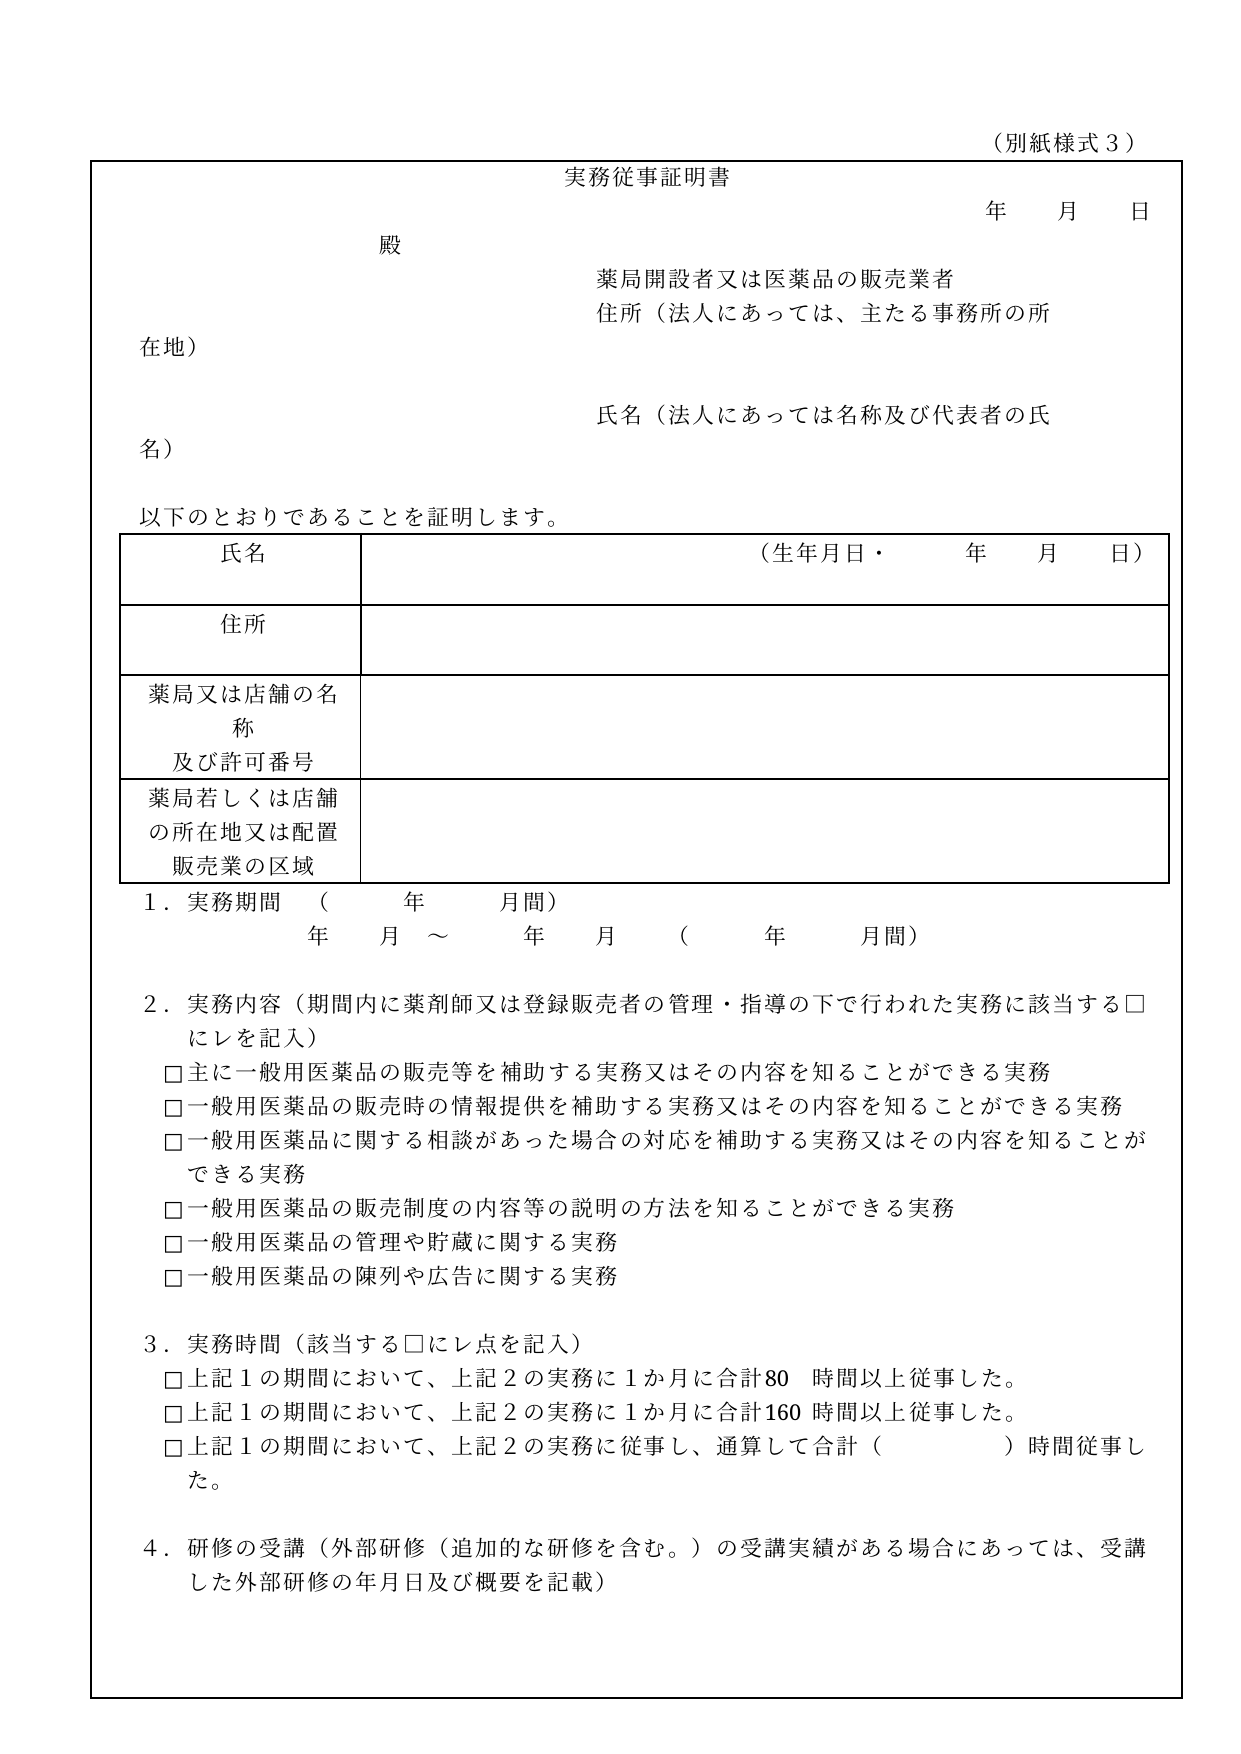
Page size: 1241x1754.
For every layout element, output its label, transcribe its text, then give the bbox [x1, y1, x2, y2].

text （別紙様式３） [91, 125, 1149, 159]
table_cell 薬局又は店舗の名称 及び許可番号 [121, 676, 360, 778]
table_cell [362, 606, 1168, 674]
table_cell 氏名 [121, 535, 360, 604]
table_cell １．実務期間 （ 年 月間） 年 月 ～ 年 月 （ 年 月間） ２．実務内容（期間内に薬剤師又は登録販売者の管理・指導の下で行われた実務に該当する□にレを記入） □主に一般用医薬品の販売等を補助する実務又はその内容を知ることができる実務 □一般用医薬品の販売時の情報提供を補助する実務又はその内容を知ることができる実務 □一般用医薬品に関する相談があった場合の対応を補助する実務又はその内容を知ることができる実務 □一般用医薬品の販売制度の内容等の説明の方法を知ることができる実務 □一般用医薬品の管理や貯蔵に関する実務 □一般用医薬品の陳列や広告に関する実務 ３．実務時間（該当する□にレ点を記入） □上記１の期間において、上記２の実務に１か月に合計80時間以上従事した。 □上記１の期間において、上記２の実務に１か月に合計160時間以上従事した。 □上記１の期間において、上記２の実務に従事し、通算して合計（ ）時間従事した。 ４．研修の受講（外部研修（追加的な研修を含む。）の受講実績がある場合にあっては、受講した外部研修の年月日及び概要を記載） [120, 884, 1169, 1665]
table_header 実務従事証明書 年 月 日 殿 薬局開設者又は医薬品の販売業者 住所（法人にあっては、主たる事務所の所在地） 氏名（法人にあっては名称及び代表者の氏名） 以下のとおりであることを証明します。 [120, 162, 1169, 533]
table_cell 住所 [121, 606, 360, 674]
table_cell 薬局若しくは店舗 の所在地又は配置 販売業の区域 [121, 780, 360, 882]
table_cell [361, 780, 1168, 882]
table_cell [361, 676, 1168, 778]
table_cell （生年月日・ 年 月 日） [362, 535, 1168, 604]
